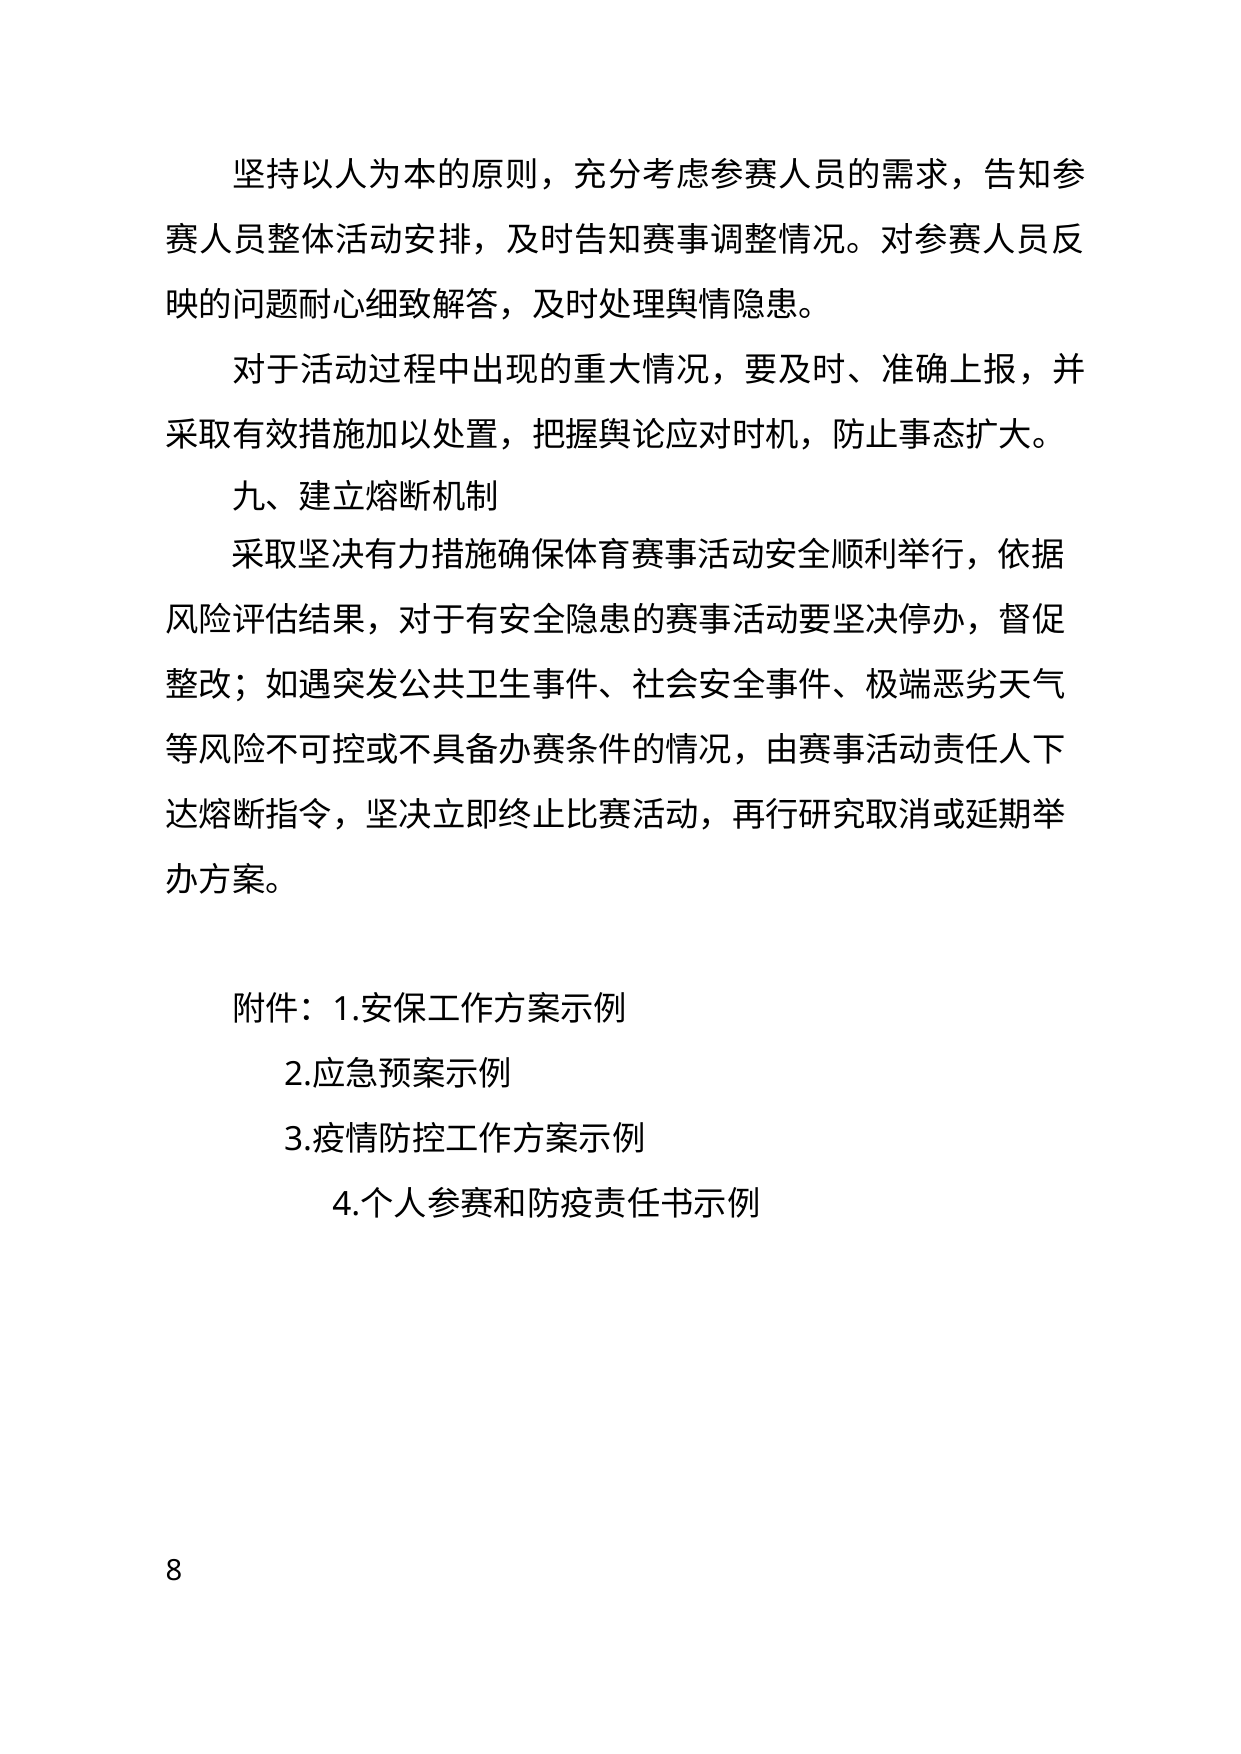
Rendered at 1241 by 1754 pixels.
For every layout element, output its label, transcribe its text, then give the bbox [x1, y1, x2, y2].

text 采取坚决有力措施确保体育赛事活动安全顺利举行，依据风险评估结果，对于有安全隐患的赛事活动要坚决停办，督促整改；如遇突发公共卫生事件、社会安全事件、极端恶劣天气等风险不可控或不具备办赛条件的情况，由赛事活动责任人下达熔断指令，坚决立即终止比赛活动，再行研究取消或延期举办方案。 [165, 519, 1087, 909]
text 对于活动过程中出现的重大情况，要及时、准确上报，并采取有效措施加以处置，把握舆论应对时机，防止事态扩大。 [165, 335, 1087, 465]
text 2.应急预案示例 [165, 1039, 1087, 1104]
text 坚持以人为本的原则，充分考虑参赛人员的需求，告知参赛人员整体活动安排，及时告知赛事调整情况。对参赛人员反映的问题耐心细致解答，及时处理舆情隐患。 [165, 140, 1087, 213]
text 4.个人参赛和防疫责任书示例 [165, 1169, 1087, 1234]
text 附件：1.安保工作方案示例 [165, 974, 1087, 1039]
text 九、建立熔断机制 [165, 465, 1087, 519]
text 3.疫情防控工作方案示例 [165, 1104, 1087, 1169]
text 坚持以人为本的原则，充分考虑参赛人员的需求，告知参赛人员整体活动安排，及时告知赛事调整情况。对参赛人员反映的问题耐心细致解答，及时处理舆情隐患。 [165, 261, 1087, 335]
